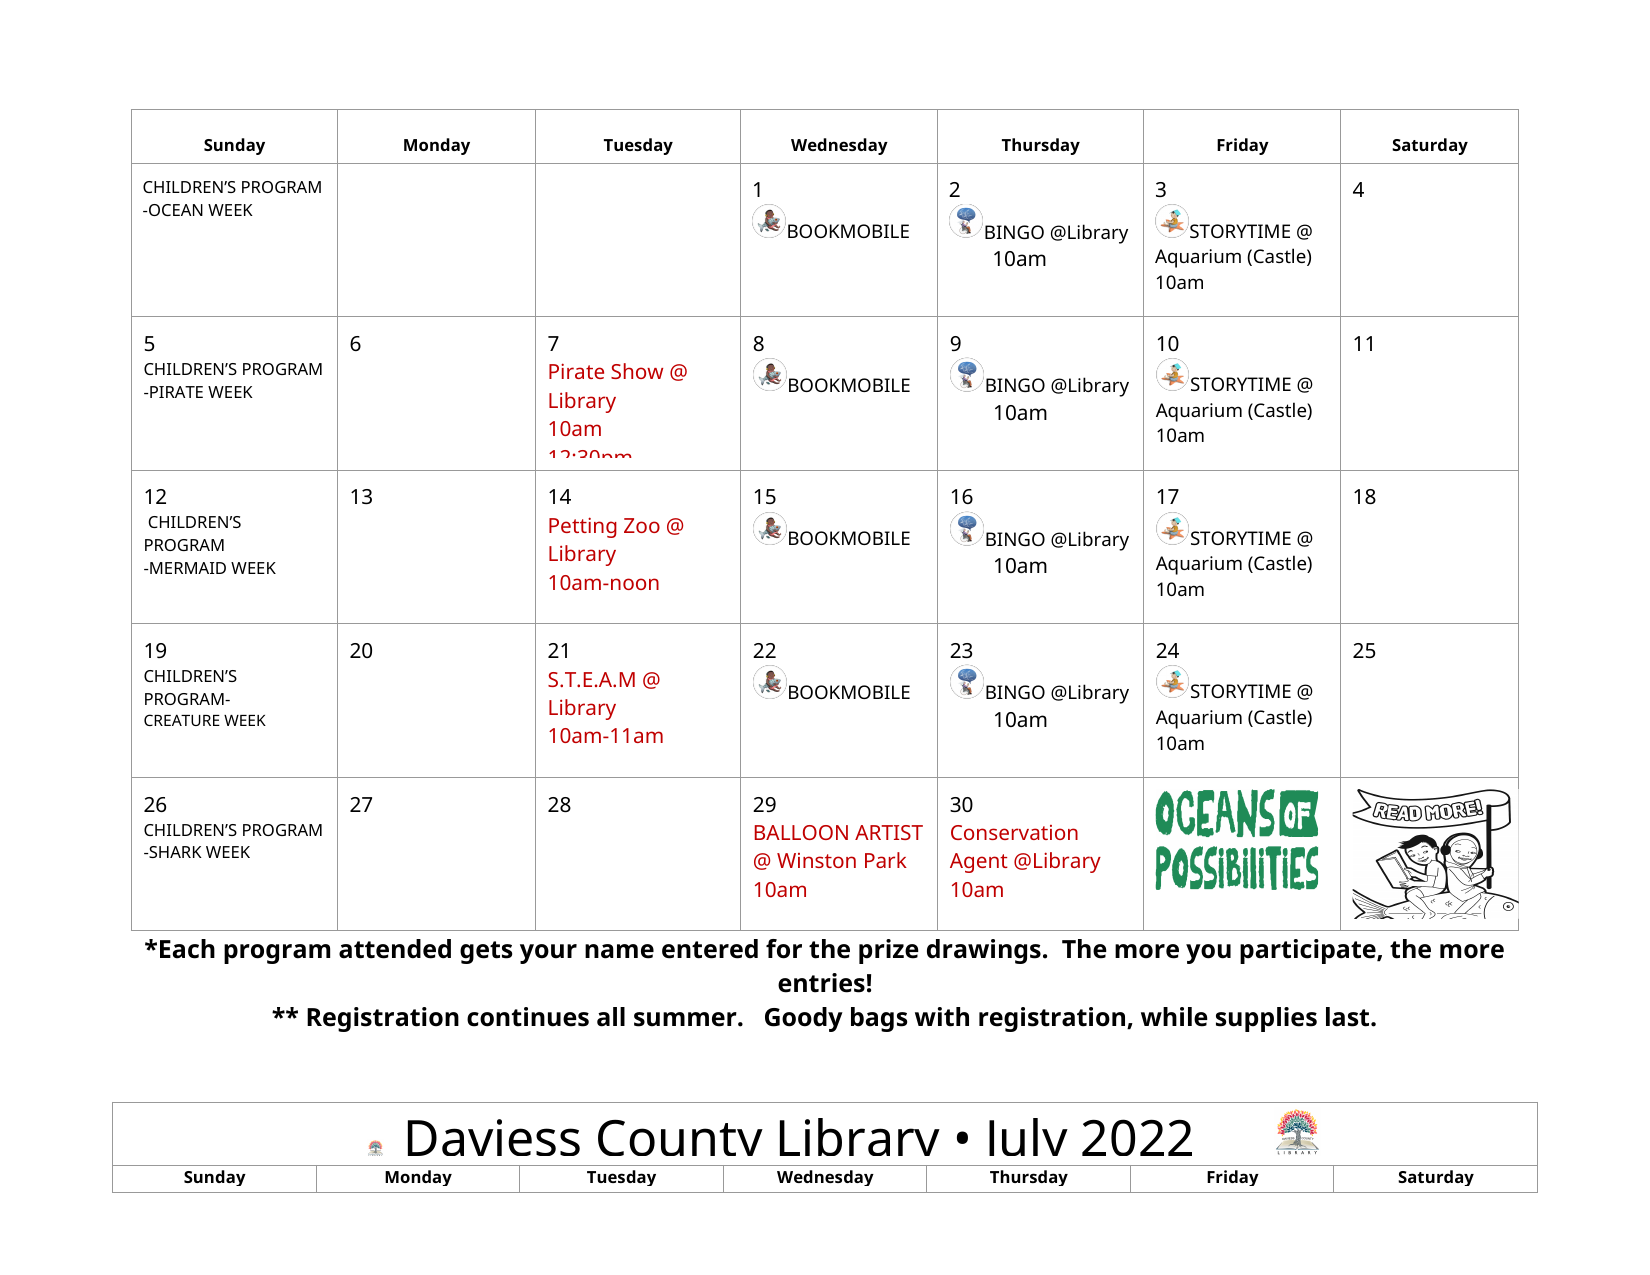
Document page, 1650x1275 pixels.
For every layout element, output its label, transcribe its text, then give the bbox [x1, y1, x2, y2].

table_cell 8 BOOKMOBILE [741, 317, 937, 470]
table_header Daviess County Library • July 2022 [113, 1103, 1537, 1165]
table_cell 7 Pirate Show @ Library 10am 12:30pm [536, 317, 740, 470]
table_cell 13 [338, 471, 535, 623]
table_cell Tuesday [520, 1166, 723, 1192]
picture [949, 511, 985, 547]
table_cell [1144, 778, 1340, 930]
table_cell 5 CHILDREN’S PROGRAM -PIRATE WEEK [132, 317, 337, 470]
table_cell 29 BALLOON ARTIST @ Winston Park 10am [741, 778, 937, 930]
picture [949, 664, 985, 700]
table_cell 17 STORYTIME @ Aquarium (Castle) 10am [1144, 471, 1340, 623]
table_cell 19 CHILDREN’S PROGRAM- CREATURE WEEK [132, 624, 337, 777]
picture [1155, 511, 1190, 546]
picture [752, 357, 788, 392]
table_cell 25 [1341, 624, 1518, 777]
table_cell 21 S.T.E.A.M @ Library 10am-11am [536, 624, 740, 777]
picture [1154, 204, 1189, 239]
table_cell 30 Conservation Agent @Library 10am [938, 778, 1143, 930]
table_cell 12 CHILDREN’S PROGRAM -MERMAID WEEK [132, 471, 337, 623]
table_cell 24 STORYTIME @ Aquarium (Castle) 10am [1144, 624, 1340, 777]
table_cell Saturday [1334, 1166, 1537, 1192]
table_cell 3 STORYTIME @ Aquarium (Castle) 10am [1144, 164, 1340, 316]
table_cell Saturday [1341, 110, 1518, 163]
table_cell 23 BINGO @Library 10am [938, 624, 1143, 777]
table_cell 4 [1341, 164, 1518, 316]
text ** Registration continues all summer. Goody bags with registration, while supplies last. [112, 999, 1537, 1033]
table_cell [338, 164, 535, 316]
table_cell Thursday [938, 110, 1143, 163]
picture [948, 204, 984, 239]
table_cell [536, 164, 740, 316]
table_cell 6 [338, 317, 535, 470]
table_cell 15 BOOKMOBILE [741, 471, 937, 623]
table_cell Monday [317, 1166, 519, 1192]
table_cell Sunday [113, 1166, 316, 1192]
table_cell Friday [1131, 1166, 1333, 1192]
picture [752, 511, 788, 546]
table_cell 22 BOOKMOBILE [741, 624, 937, 777]
picture [1352, 789, 1519, 919]
picture [949, 357, 985, 393]
table_cell Monday [338, 110, 535, 163]
table_cell 14 Petting Zoo @ Library 10am-noon [536, 471, 740, 623]
picture [1155, 357, 1190, 392]
picture [367, 1139, 384, 1156]
table_cell 18 [1341, 471, 1518, 623]
table_cell Friday [1144, 110, 1340, 163]
table_cell CHILDREN’S PROGRAM -OCEAN WEEK [132, 164, 337, 316]
table_cell Wednesday [724, 1166, 926, 1192]
picture [752, 664, 788, 700]
table_cell Sunday [132, 110, 337, 163]
table_cell 26 CHILDREN’S PROGRAM -SHARK WEEK [132, 778, 337, 930]
table_cell 11 [1341, 317, 1518, 470]
table_cell 10 STORYTIME @ Aquarium (Castle) 10am [1144, 317, 1340, 470]
table_cell 27 [338, 778, 535, 930]
table_cell 1 BOOKMOBILE [741, 164, 937, 316]
picture [751, 204, 787, 239]
table_cell Tuesday [536, 110, 740, 163]
table_cell 16 BINGO @Library 10am [938, 471, 1143, 623]
table_cell 20 [338, 624, 535, 777]
table_cell 9 BINGO @Library 10am [938, 317, 1143, 470]
table_cell [1341, 778, 1518, 930]
table_cell 28 [536, 778, 740, 930]
table_cell 2 BINGO @Library 10am [938, 164, 1143, 316]
table_cell Thursday [927, 1166, 1130, 1192]
picture [1273, 1107, 1322, 1156]
table_cell Wednesday [741, 110, 937, 163]
text *Each program attended gets your name entered for the prize drawings. The more you participate, the more entries! [112, 931, 1537, 999]
picture [1155, 789, 1319, 890]
picture [1155, 664, 1190, 699]
